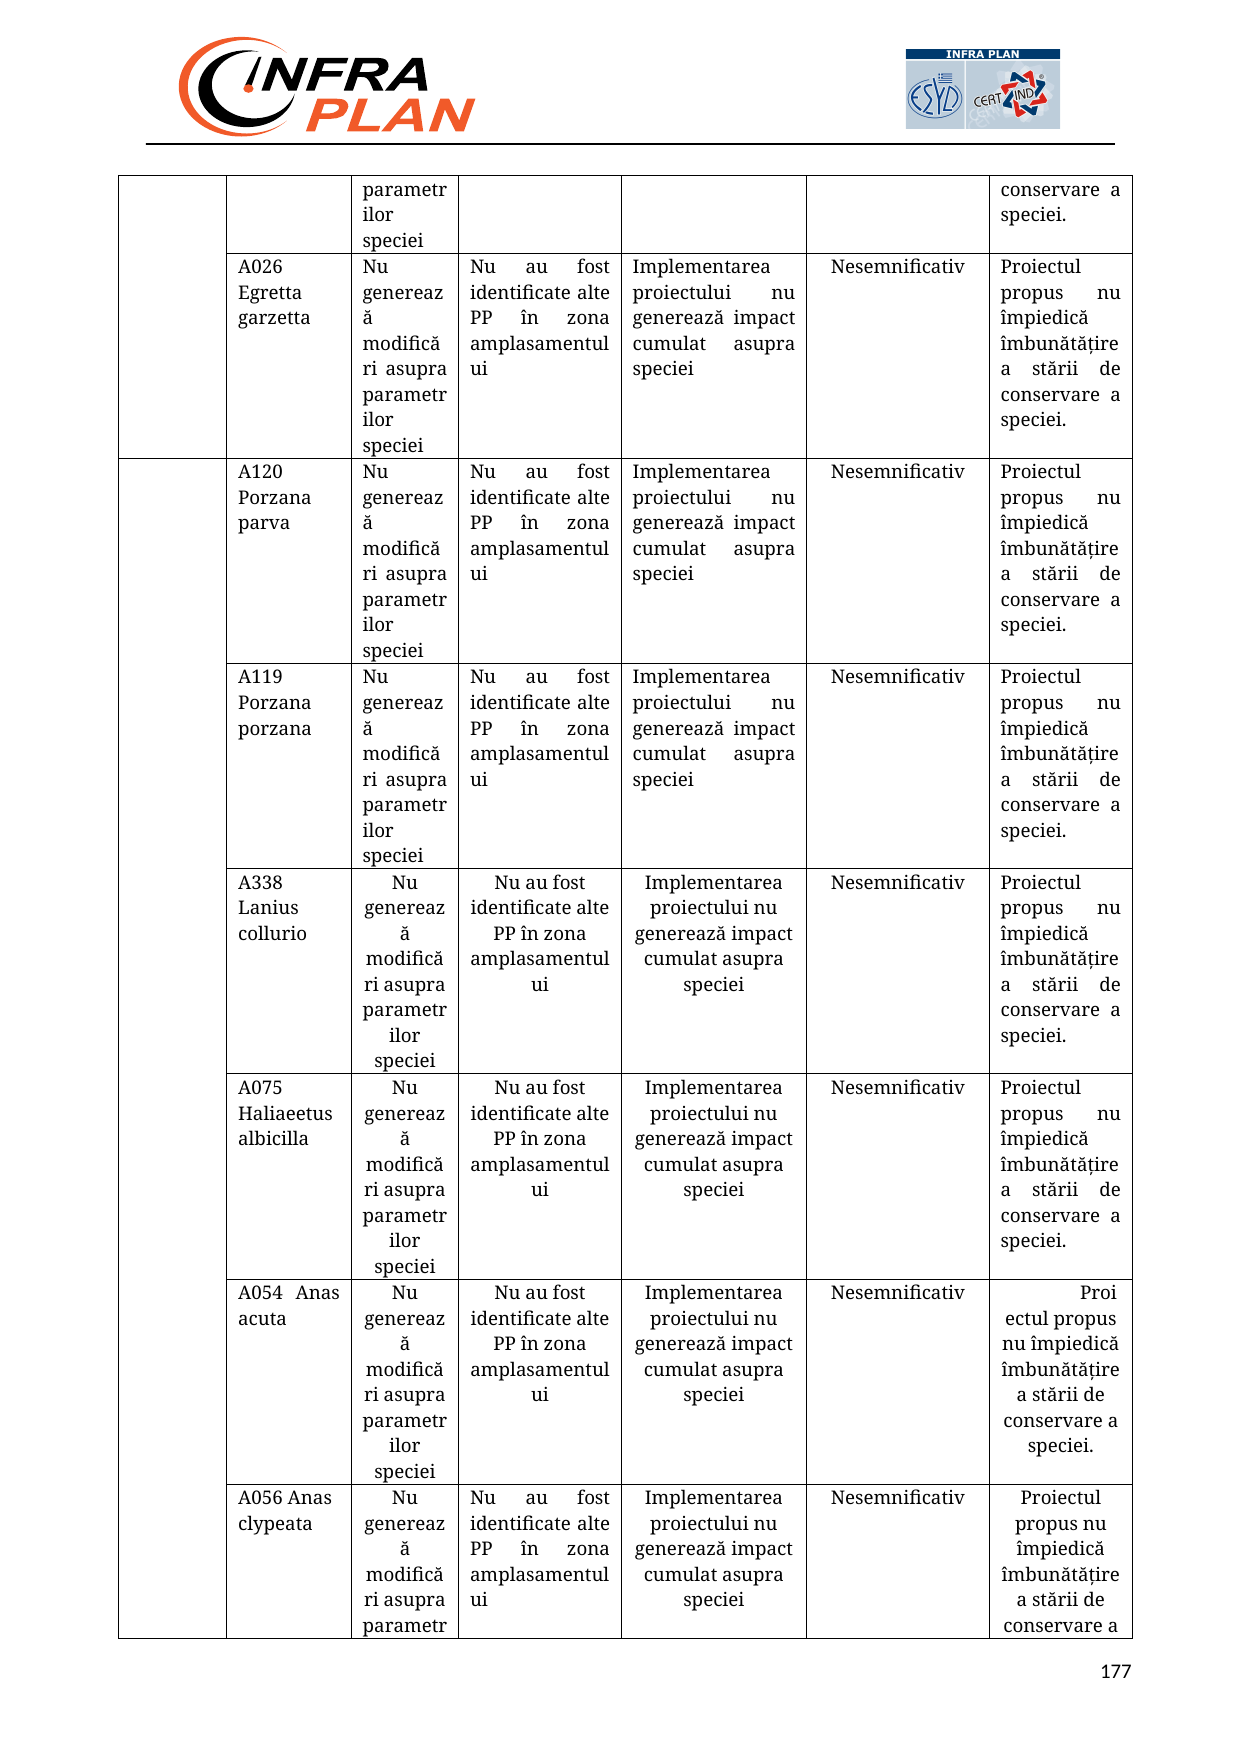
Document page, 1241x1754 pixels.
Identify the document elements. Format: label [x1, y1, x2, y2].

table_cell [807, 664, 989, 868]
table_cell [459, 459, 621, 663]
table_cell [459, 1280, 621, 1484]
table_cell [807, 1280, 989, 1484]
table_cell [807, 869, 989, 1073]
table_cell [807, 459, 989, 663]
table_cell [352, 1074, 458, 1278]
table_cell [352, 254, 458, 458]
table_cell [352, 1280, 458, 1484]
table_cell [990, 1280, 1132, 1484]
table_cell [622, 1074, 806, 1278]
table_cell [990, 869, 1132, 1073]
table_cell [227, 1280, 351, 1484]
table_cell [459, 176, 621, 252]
picture [905, 49, 1060, 129]
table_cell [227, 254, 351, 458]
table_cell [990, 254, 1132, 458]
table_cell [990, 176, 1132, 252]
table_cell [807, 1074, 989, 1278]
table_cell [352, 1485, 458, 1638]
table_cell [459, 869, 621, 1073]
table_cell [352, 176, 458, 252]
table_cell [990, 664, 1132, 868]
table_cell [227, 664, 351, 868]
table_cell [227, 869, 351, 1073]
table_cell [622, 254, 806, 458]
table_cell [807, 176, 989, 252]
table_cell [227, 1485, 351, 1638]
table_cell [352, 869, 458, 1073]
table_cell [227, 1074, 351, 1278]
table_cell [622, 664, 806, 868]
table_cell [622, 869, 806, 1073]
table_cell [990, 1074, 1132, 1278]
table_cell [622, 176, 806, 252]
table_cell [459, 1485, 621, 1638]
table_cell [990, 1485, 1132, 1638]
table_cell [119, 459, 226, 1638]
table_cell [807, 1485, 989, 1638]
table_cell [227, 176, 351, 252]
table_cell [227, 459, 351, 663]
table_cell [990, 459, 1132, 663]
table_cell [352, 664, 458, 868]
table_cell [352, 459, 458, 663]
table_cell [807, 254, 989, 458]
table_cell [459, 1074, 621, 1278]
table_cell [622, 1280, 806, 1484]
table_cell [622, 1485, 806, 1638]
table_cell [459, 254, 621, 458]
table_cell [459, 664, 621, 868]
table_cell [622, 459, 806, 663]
